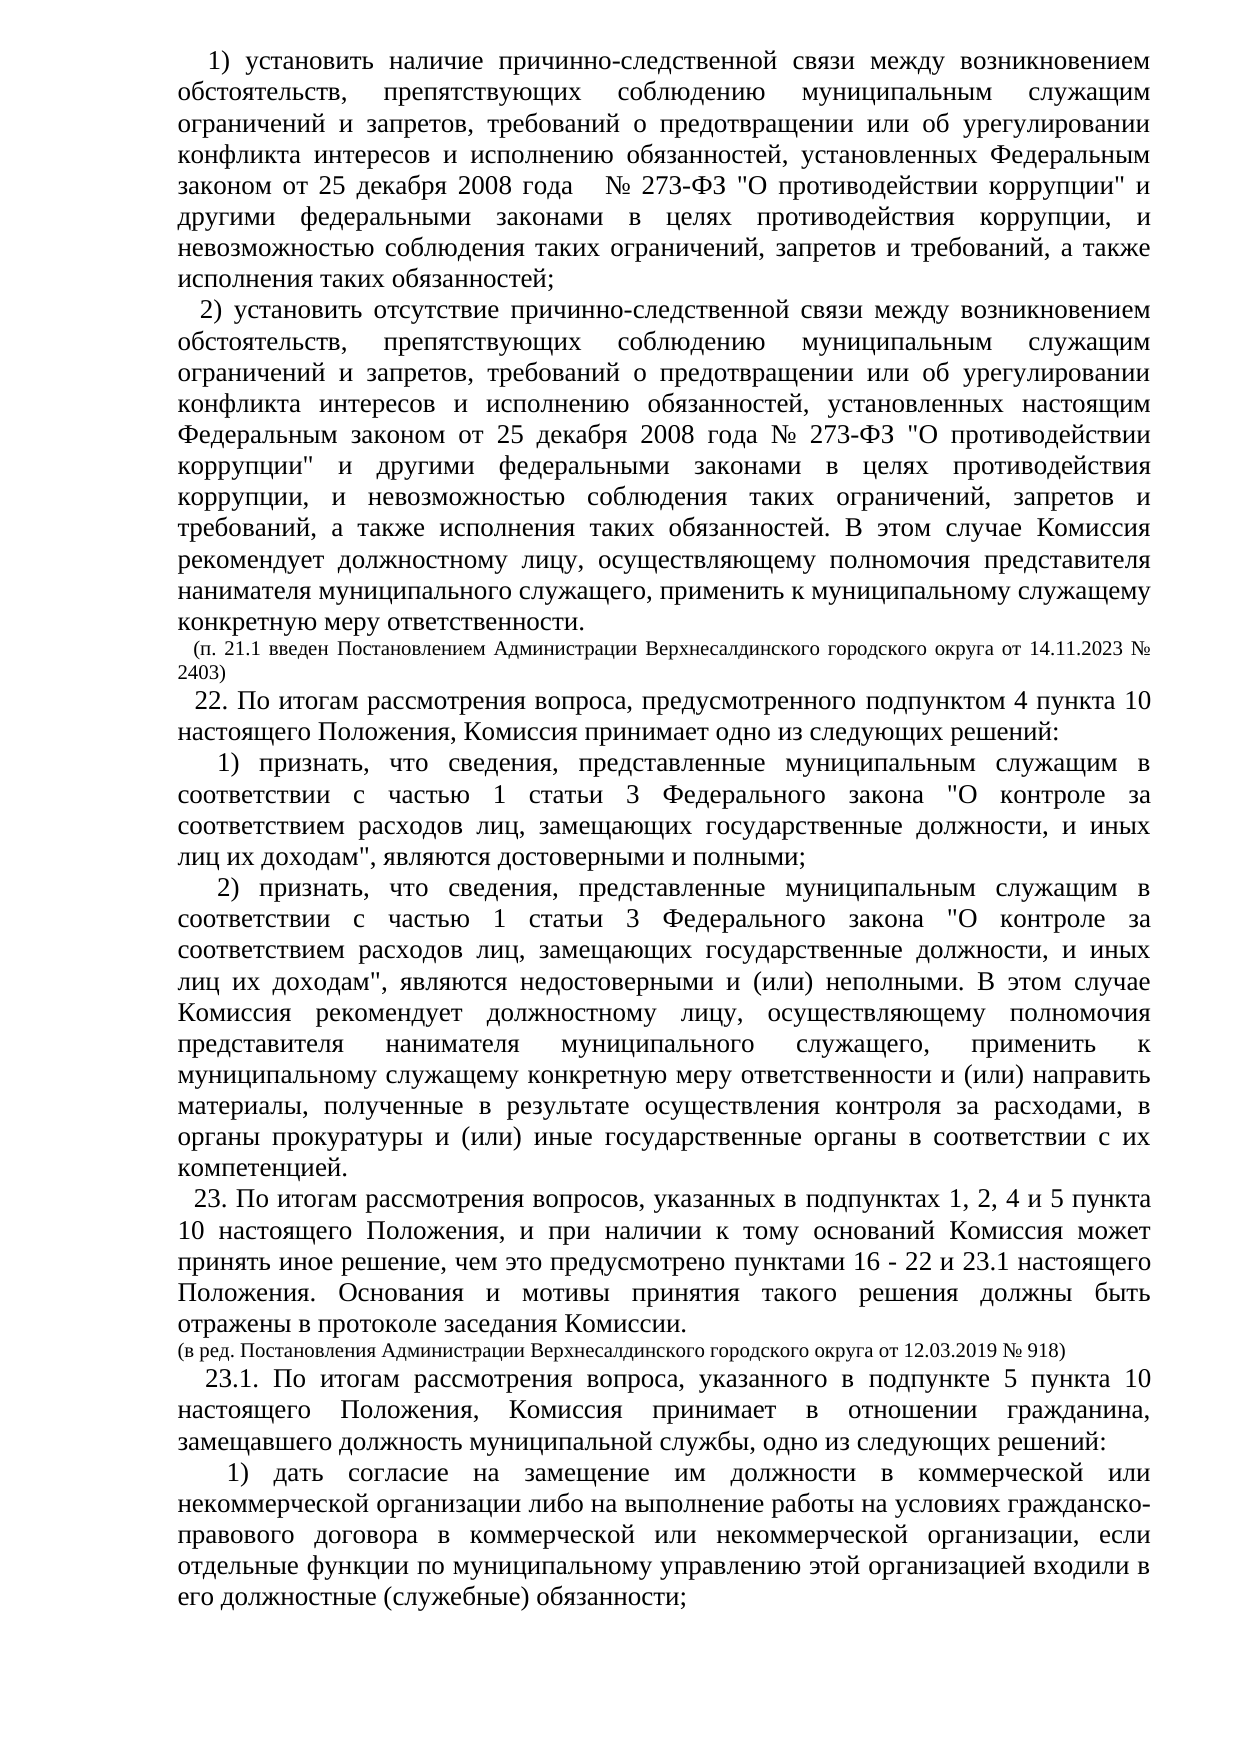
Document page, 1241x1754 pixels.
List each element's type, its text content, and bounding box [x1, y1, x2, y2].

text 1) признать, что сведения, представленные муниципальным служащим в соответствии с частью 1 статьи 3 Федерального закона "О контроле за соответствием расходов лиц, замещающих государственные должности, и иных лиц их доходам", являются достоверными и полными; [177, 747, 1152, 871]
text 2) установить отсутствие причинно-следственной связи между возникновением обстоятельств, препятствующих соблюдению муниципальным служащим ограничений и запретов, требований о предотвращении или об урегулировании конфликта интересов и исполнению обязанностей, установленных настоящим Федеральным законом от 25 декабря 2008 года № 273-ФЗ "О противодействии коррупции" и другими федеральными законами в целях противодействия коррупции, и невозможностью соблюдения таких ограничений, запретов и требований, а также исполнения таких обязанностей. В этом случае Комиссия рекомендует должностному лицу, осуществляющему полномочия представителя нанимателя муниципального служащего, применить к муниципальному служащему конкретную меру ответственности. [177, 293, 1152, 636]
text (п. 21.1 введен Постановлением Администрации Верхнесалдинского городского округа от 14.11.2023 № 2403) [177, 636, 1152, 684]
text (в ред. Постановления Администрации Верхнесалдинского городского округа от 12.03.2019 № 918) [177, 1338, 1152, 1362]
text 22. По итогам рассмотрения вопроса, предусмотренного подпунктом 4 пункта 10 настоящего Положения, Комиссия принимает одно из следующих решений: [177, 684, 1152, 747]
text 1) дать согласие на замещение им должности в коммерческой или некоммерческой организации либо на выполнение работы на условиях гражданско-правового договора в коммерческой или некоммерческой организации, если отдельные функции по муниципальному управлению этой организацией входили в его должностные (служебные) обязанности; [177, 1456, 1152, 1612]
text 23. По итогам рассмотрения вопросов, указанных в подпунктах 1, 2, 4 и 5 пункта 10 настоящего Положения, и при наличии к тому оснований Комиссия может принять иное решение, чем это предусмотрено пунктами 16 - 22 и 23.1 настоящего Положения. Основания и мотивы принятия такого решения должны быть отражены в протоколе заседания Комиссии. [177, 1183, 1152, 1338]
text 2) признать, что сведения, представленные муниципальным служащим в соответствии с частью 1 статьи 3 Федерального закона "О контроле за соответствием расходов лиц, замещающих государственные должности, и иных лиц их доходам", являются недостоверными и (или) неполными. В этом случае Комиссия рекомендует должностному лицу, осуществляющему полномочия представителя нанимателя муниципального служащего, применить к муниципальному служащему конкретную меру ответственности и (или) направить материалы, полученные в результате осуществления контроля за расходами, в органы прокуратуры и (или) иные государственные органы в соответствии с их компетенцией. [177, 871, 1152, 1183]
text 1) установить наличие причинно-следственной связи между возникновением обстоятельств, препятствующих соблюдению муниципальным служащим ограничений и запретов, требований о предотвращении или об урегулировании конфликта интересов и исполнению обязанностей, установленных Федеральным законом от 25 декабря 2008 года № 273-ФЗ "О противодействии коррупции" и другими федеральными законами в целях противодействия коррупции, и невозможностью соблюдения таких ограничений, запретов и требований, а также исполнения таких обязанностей; [177, 44, 1152, 293]
text 23.1. По итогам рассмотрения вопроса, указанного в подпункте 5 пункта 10 настоящего Положения, Комиссия принимает в отношении гражданина, замещавшего должность муниципальной службы, одно из следующих решений: [177, 1362, 1152, 1456]
